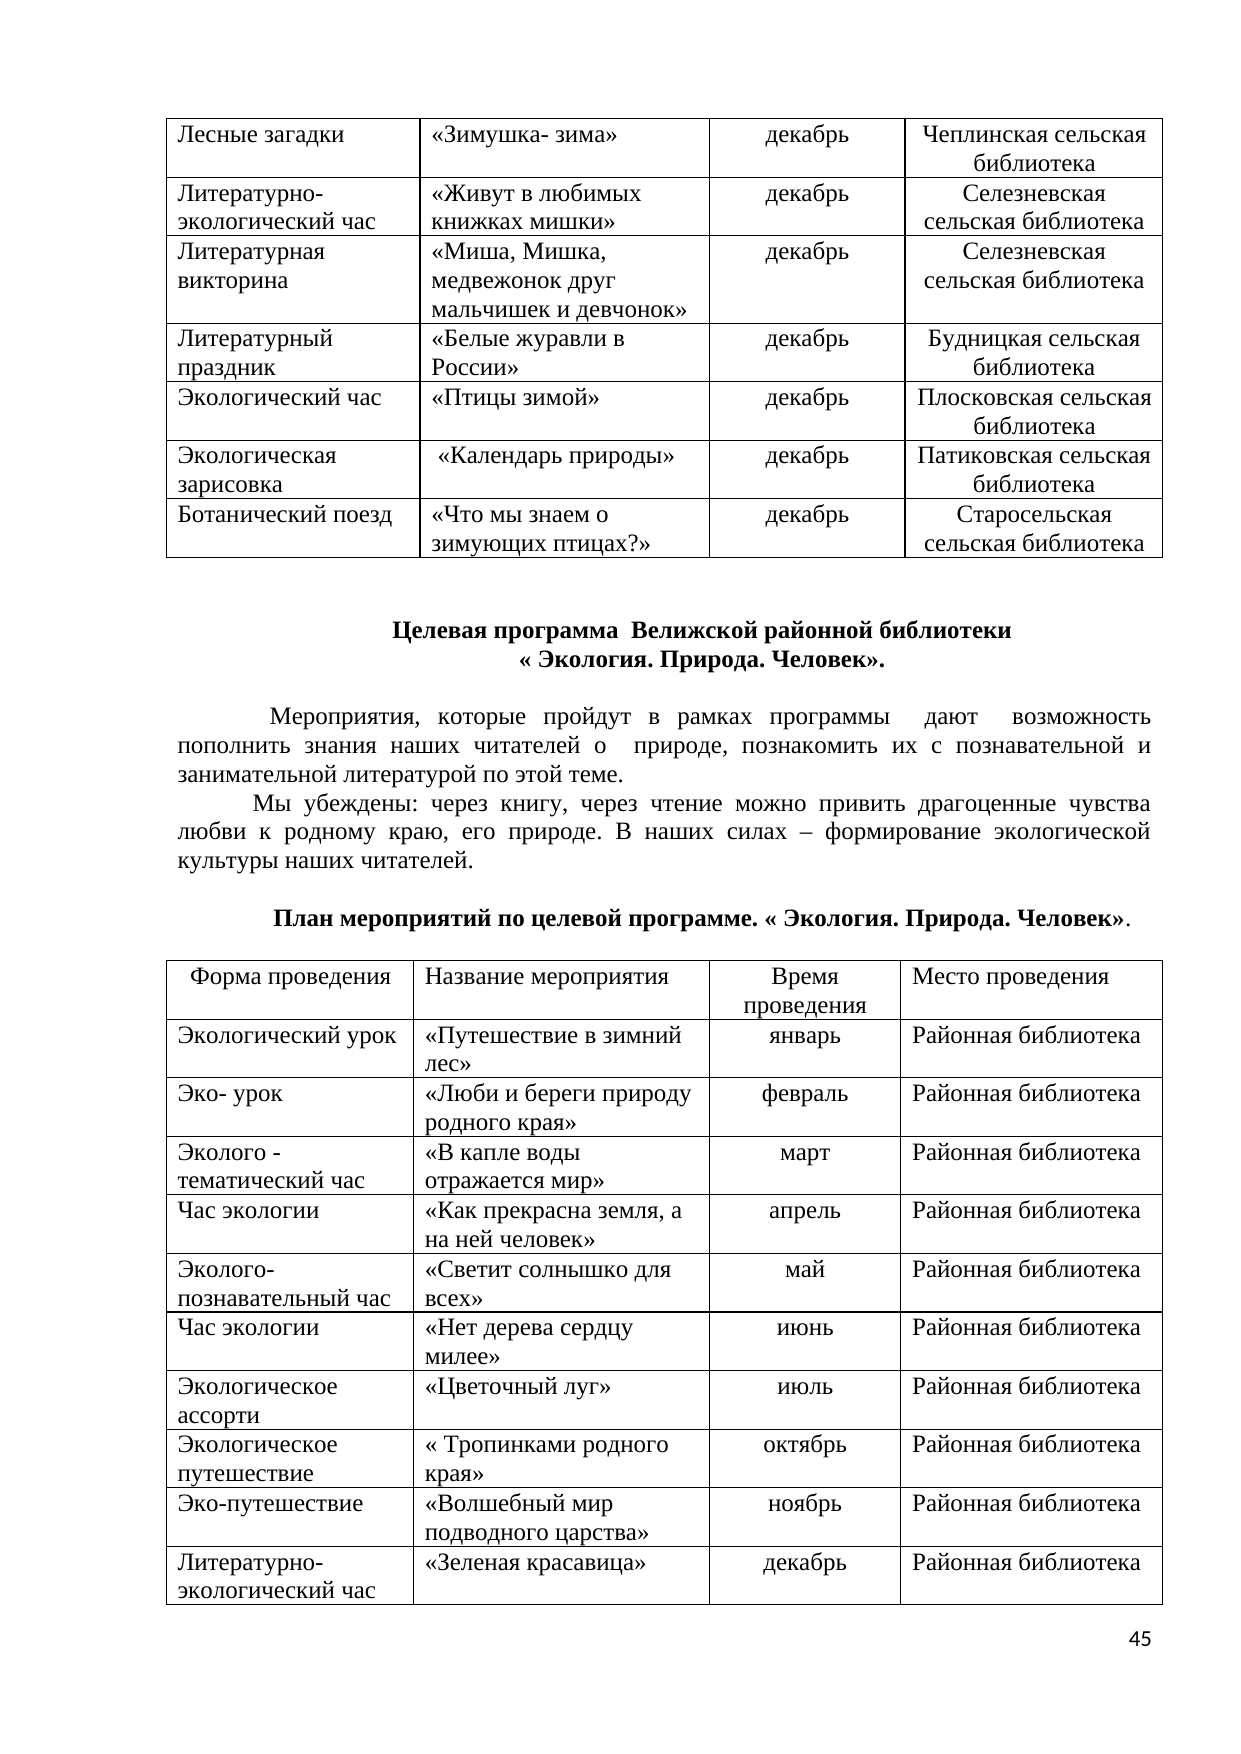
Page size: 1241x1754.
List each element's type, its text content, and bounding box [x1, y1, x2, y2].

text « Экология. Природа. Человек». [177, 644, 1152, 673]
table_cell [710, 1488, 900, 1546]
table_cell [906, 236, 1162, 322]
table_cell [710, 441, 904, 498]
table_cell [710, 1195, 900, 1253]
text Целевая программа Велижской районной библиотеки [177, 615, 1152, 644]
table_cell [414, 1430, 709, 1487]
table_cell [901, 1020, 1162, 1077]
text Мы убеждены: через книгу, через чтение можно привить драгоценные чувства любви к родному краю, его природе. В наших силах – формирование экологической культуры наших читателей. [177, 788, 1152, 874]
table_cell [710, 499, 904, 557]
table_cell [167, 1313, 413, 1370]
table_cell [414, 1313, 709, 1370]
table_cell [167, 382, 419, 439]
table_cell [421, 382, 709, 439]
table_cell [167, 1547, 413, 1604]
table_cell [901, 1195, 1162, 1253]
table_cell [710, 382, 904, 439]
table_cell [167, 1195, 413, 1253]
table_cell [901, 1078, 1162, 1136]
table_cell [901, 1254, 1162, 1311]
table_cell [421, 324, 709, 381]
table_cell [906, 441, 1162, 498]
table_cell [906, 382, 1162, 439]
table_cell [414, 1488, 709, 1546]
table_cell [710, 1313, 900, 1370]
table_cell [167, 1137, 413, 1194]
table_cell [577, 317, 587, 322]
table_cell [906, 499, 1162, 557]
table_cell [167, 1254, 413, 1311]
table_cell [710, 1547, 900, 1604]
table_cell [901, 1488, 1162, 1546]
text План мероприятий по целевой программе. « Экология. Природа. Человек». [177, 903, 1152, 931]
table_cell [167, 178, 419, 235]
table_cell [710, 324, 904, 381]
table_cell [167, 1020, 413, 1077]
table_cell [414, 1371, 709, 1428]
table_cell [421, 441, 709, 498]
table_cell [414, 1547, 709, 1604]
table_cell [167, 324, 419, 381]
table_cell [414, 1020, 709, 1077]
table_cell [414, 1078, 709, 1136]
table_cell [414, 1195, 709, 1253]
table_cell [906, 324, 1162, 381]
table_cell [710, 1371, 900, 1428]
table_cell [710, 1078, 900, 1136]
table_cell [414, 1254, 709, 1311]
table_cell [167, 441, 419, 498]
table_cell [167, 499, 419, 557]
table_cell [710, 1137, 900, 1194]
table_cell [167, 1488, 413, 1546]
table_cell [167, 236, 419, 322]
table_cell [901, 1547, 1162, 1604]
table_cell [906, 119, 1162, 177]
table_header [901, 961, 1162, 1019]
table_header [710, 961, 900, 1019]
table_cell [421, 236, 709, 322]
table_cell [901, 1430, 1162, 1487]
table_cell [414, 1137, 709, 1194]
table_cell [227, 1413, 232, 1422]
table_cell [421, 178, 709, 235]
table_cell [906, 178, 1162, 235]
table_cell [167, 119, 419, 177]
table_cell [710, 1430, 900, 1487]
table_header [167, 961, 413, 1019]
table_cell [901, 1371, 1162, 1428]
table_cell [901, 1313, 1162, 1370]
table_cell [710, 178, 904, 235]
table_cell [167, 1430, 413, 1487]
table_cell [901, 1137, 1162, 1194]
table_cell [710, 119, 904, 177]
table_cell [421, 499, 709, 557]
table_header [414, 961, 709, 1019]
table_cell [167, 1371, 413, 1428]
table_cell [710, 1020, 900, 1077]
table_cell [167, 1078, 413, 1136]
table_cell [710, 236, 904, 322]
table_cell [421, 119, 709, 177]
text Мероприятия, которые пройдут в рамках программы дают возможность пополнить знания наших читателей о природе, познакомить их с познавательной и занимательной литературой по этой теме. [177, 701, 1152, 788]
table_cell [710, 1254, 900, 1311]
